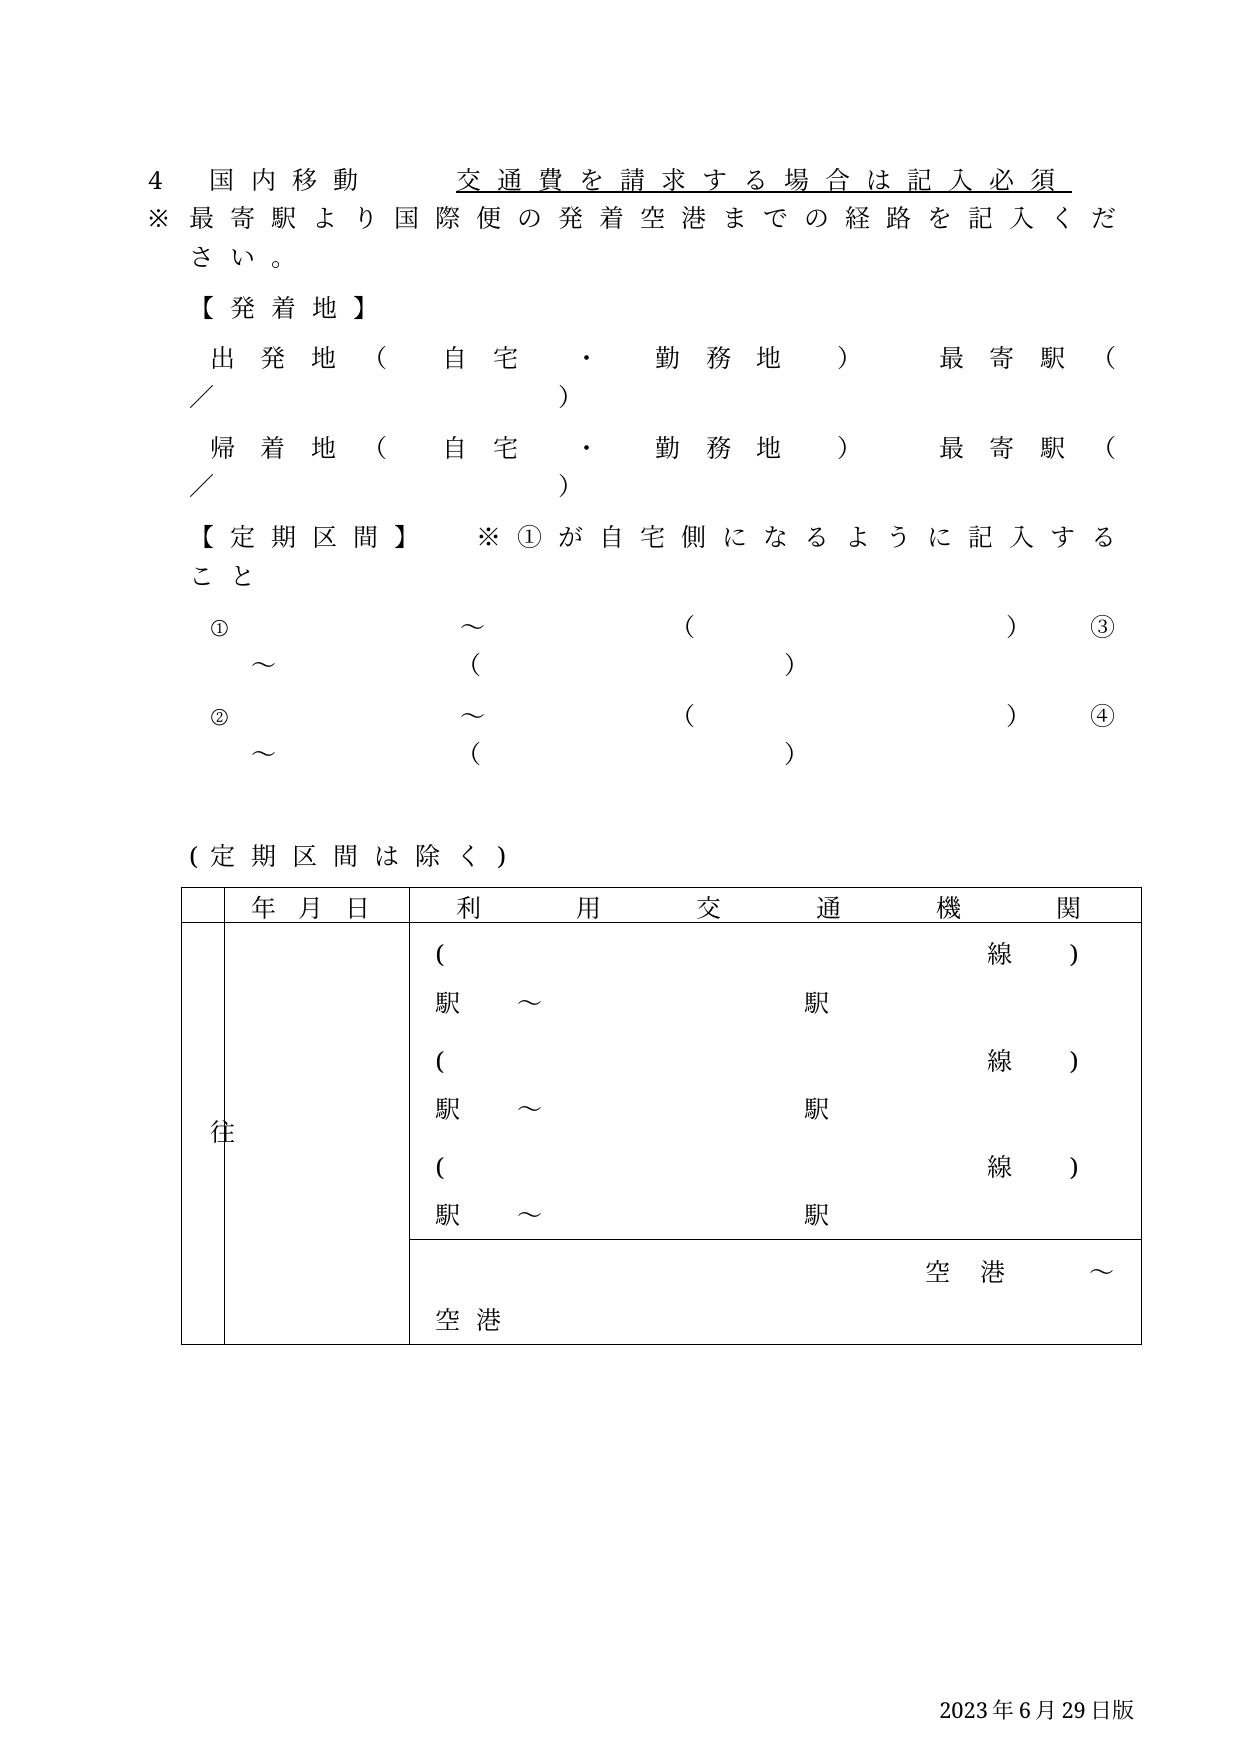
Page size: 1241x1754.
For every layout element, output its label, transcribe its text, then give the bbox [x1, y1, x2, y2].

table_cell 空港 ～ 空港 [410, 1240, 1141, 1344]
table_header 利用交通機関 [410, 888, 1141, 922]
text 【発着地】 [169, 287, 1133, 325]
text (定期区間は除く) [169, 836, 1133, 874]
table_cell [225, 923, 409, 1344]
text 出発地（ 自宅 ・ 勤務地 ） 最寄駅（ ／ ） [169, 338, 1133, 415]
text 4 国内移動 交通費を請求する場合は記入必須 [107, 159, 1133, 198]
list ～ （ ） ④ ～ （ ） [193, 695, 1133, 772]
table_header 年月日 [225, 888, 409, 922]
table_header [182, 888, 224, 922]
text 帰着地（ 自宅 ・ 勤務地 ） 最寄駅（ ／ ） [169, 427, 1133, 504]
table_cell ( 線) 駅 ～ 駅 ( 線) 駅 ～ 駅 ( 線) 駅 ～ 駅 [410, 923, 1141, 1239]
text 【定期区間】 ※①が自宅側になるように記入すること [169, 517, 1133, 593]
list 最寄駅より国際便の発着空港までの経路を記入ください。 [132, 198, 1133, 274]
table_cell 往 [182, 923, 224, 1344]
list ～ （ ） ③ ～ （ ） [193, 606, 1133, 683]
